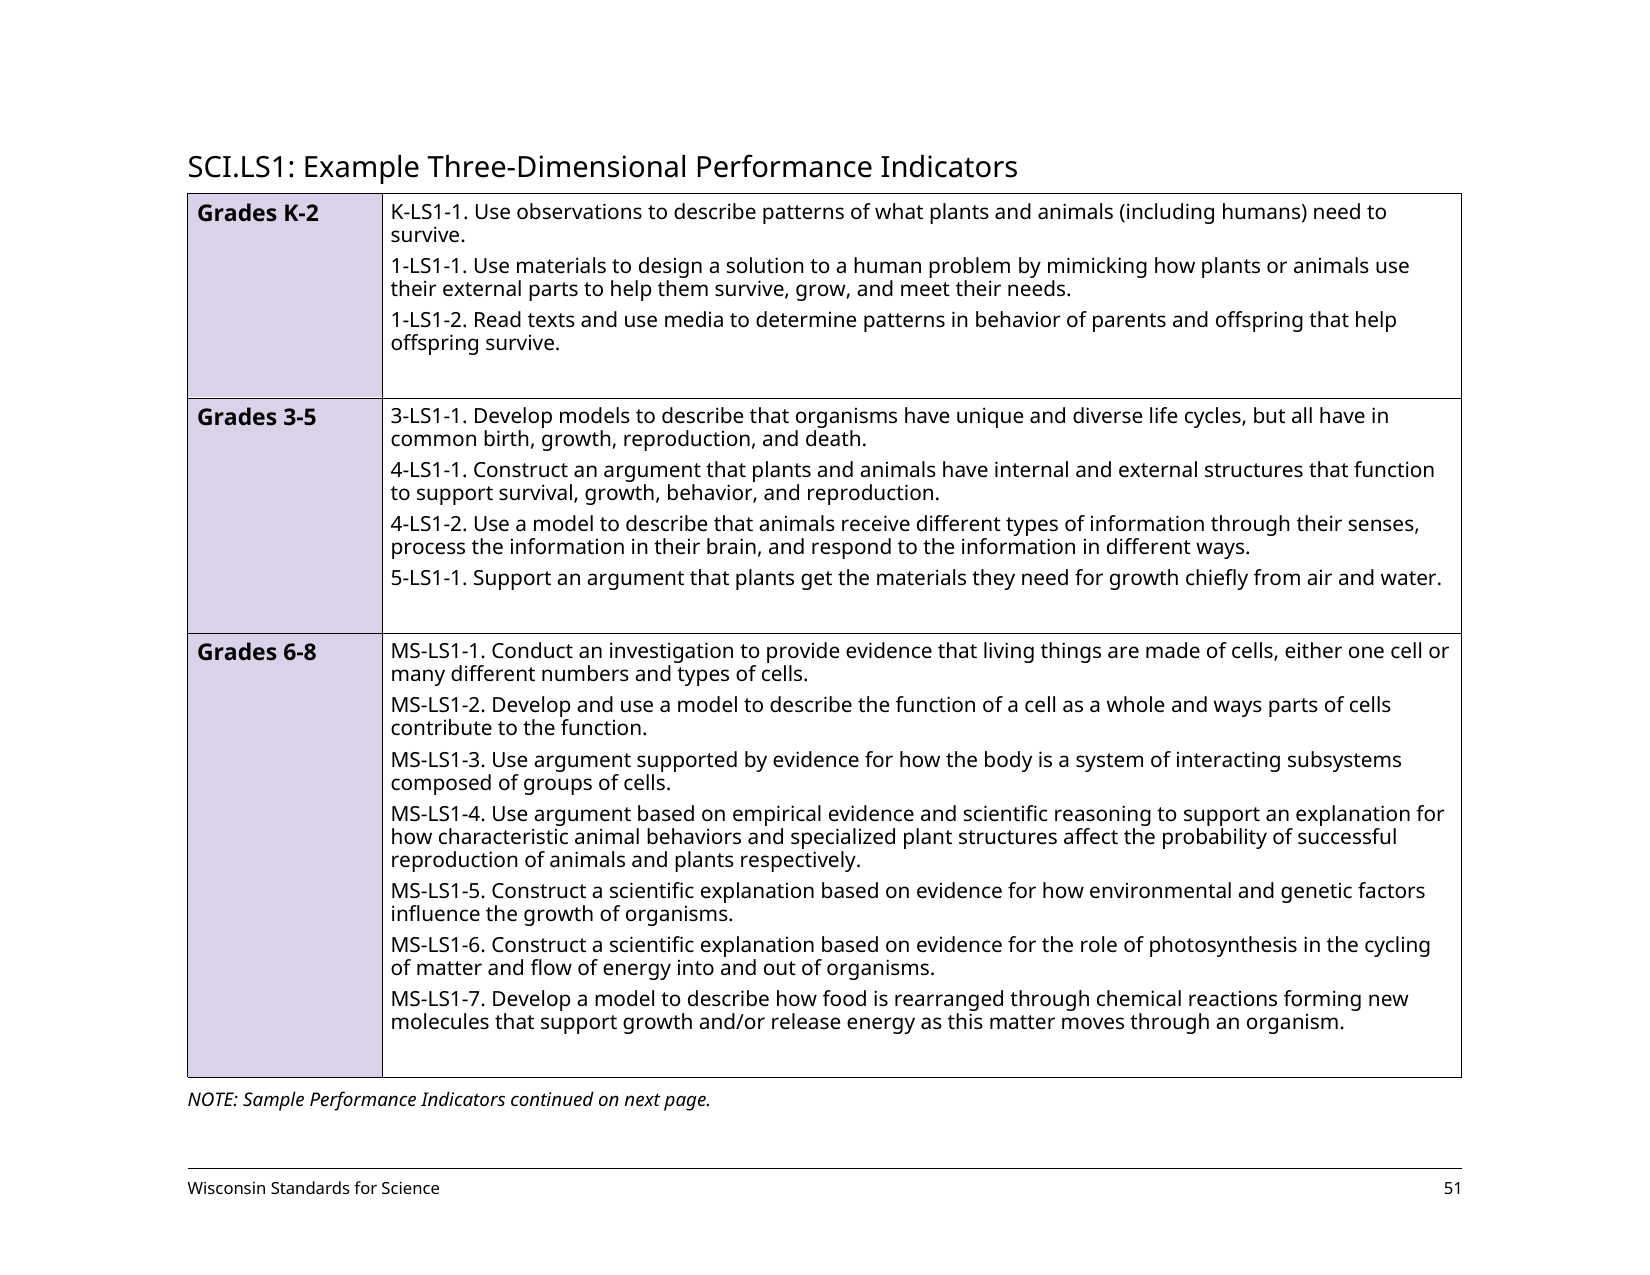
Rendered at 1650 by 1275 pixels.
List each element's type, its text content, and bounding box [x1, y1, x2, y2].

text SCI.LS1: Example Three-Dimensional Performance Indicators [187, 150, 1462, 185]
text NOTE: Sample Performance Indicators continued on next page. [187, 1081, 1462, 1113]
table_cell 3-LS1-1. Develop models to describe that organisms have unique and diverse life cycles, but all have in common birth, growth, reproduction, and death. 4-LS1-1. Construct an argument that plants and animals have internal and external structures that function to support survival, growth, behavior, and reproduction. 4-LS1-2. Use a model to describe that animals receive different types of information through their senses, process the information in their brain, and respond to the information in different ways. 5-LS1-1. Support an argument that plants get the materials they need for growth chiefly from air and water. [383, 399, 1461, 633]
table_header K-LS1-1. Use observations to describe patterns of what plants and animals (including humans) need to survive. 1-LS1-1. Use materials to design a solution to a human problem by mimicking how plants or animals use their external parts to help them survive, grow, and meet their needs. 1-LS1-2. Read texts and use media to determine patterns in behavior of parents and offspring that help offspring survive. [383, 194, 1461, 397]
table_cell Grades 3-5 [188, 399, 382, 633]
table_cell MS-LS1-1. Conduct an investigation to provide evidence that living things are made of cells, either one cell or many different numbers and types of cells. MS-LS1-2. Develop and use a model to describe the function of a cell as a whole and ways parts of cells contribute to the function. MS-LS1-3. Use argument supported by evidence for how the body is a system of interacting subsystems composed of groups of cells. MS-LS1-4. Use argument based on empirical evidence and scientific reasoning to support an explanation for how characteristic animal behaviors and specialized plant structures affect the probability of successful reproduction of animals and plants respectively. MS-LS1-5. Construct a scientific explanation based on evidence for how environmental and genetic factors influence the growth of organisms. MS-LS1-6. Construct a scientific explanation based on evidence for the role of photosynthesis in the cycling of matter and flow of energy into and out of organisms. MS-LS1-7. Develop a model to describe how food is rearranged through chemical reactions forming new molecules that support growth and/or release energy as this matter moves through an organism. [383, 634, 1461, 1077]
table_header Grades K-2 [188, 194, 382, 397]
table_cell Grades 6-8 [188, 634, 382, 1077]
